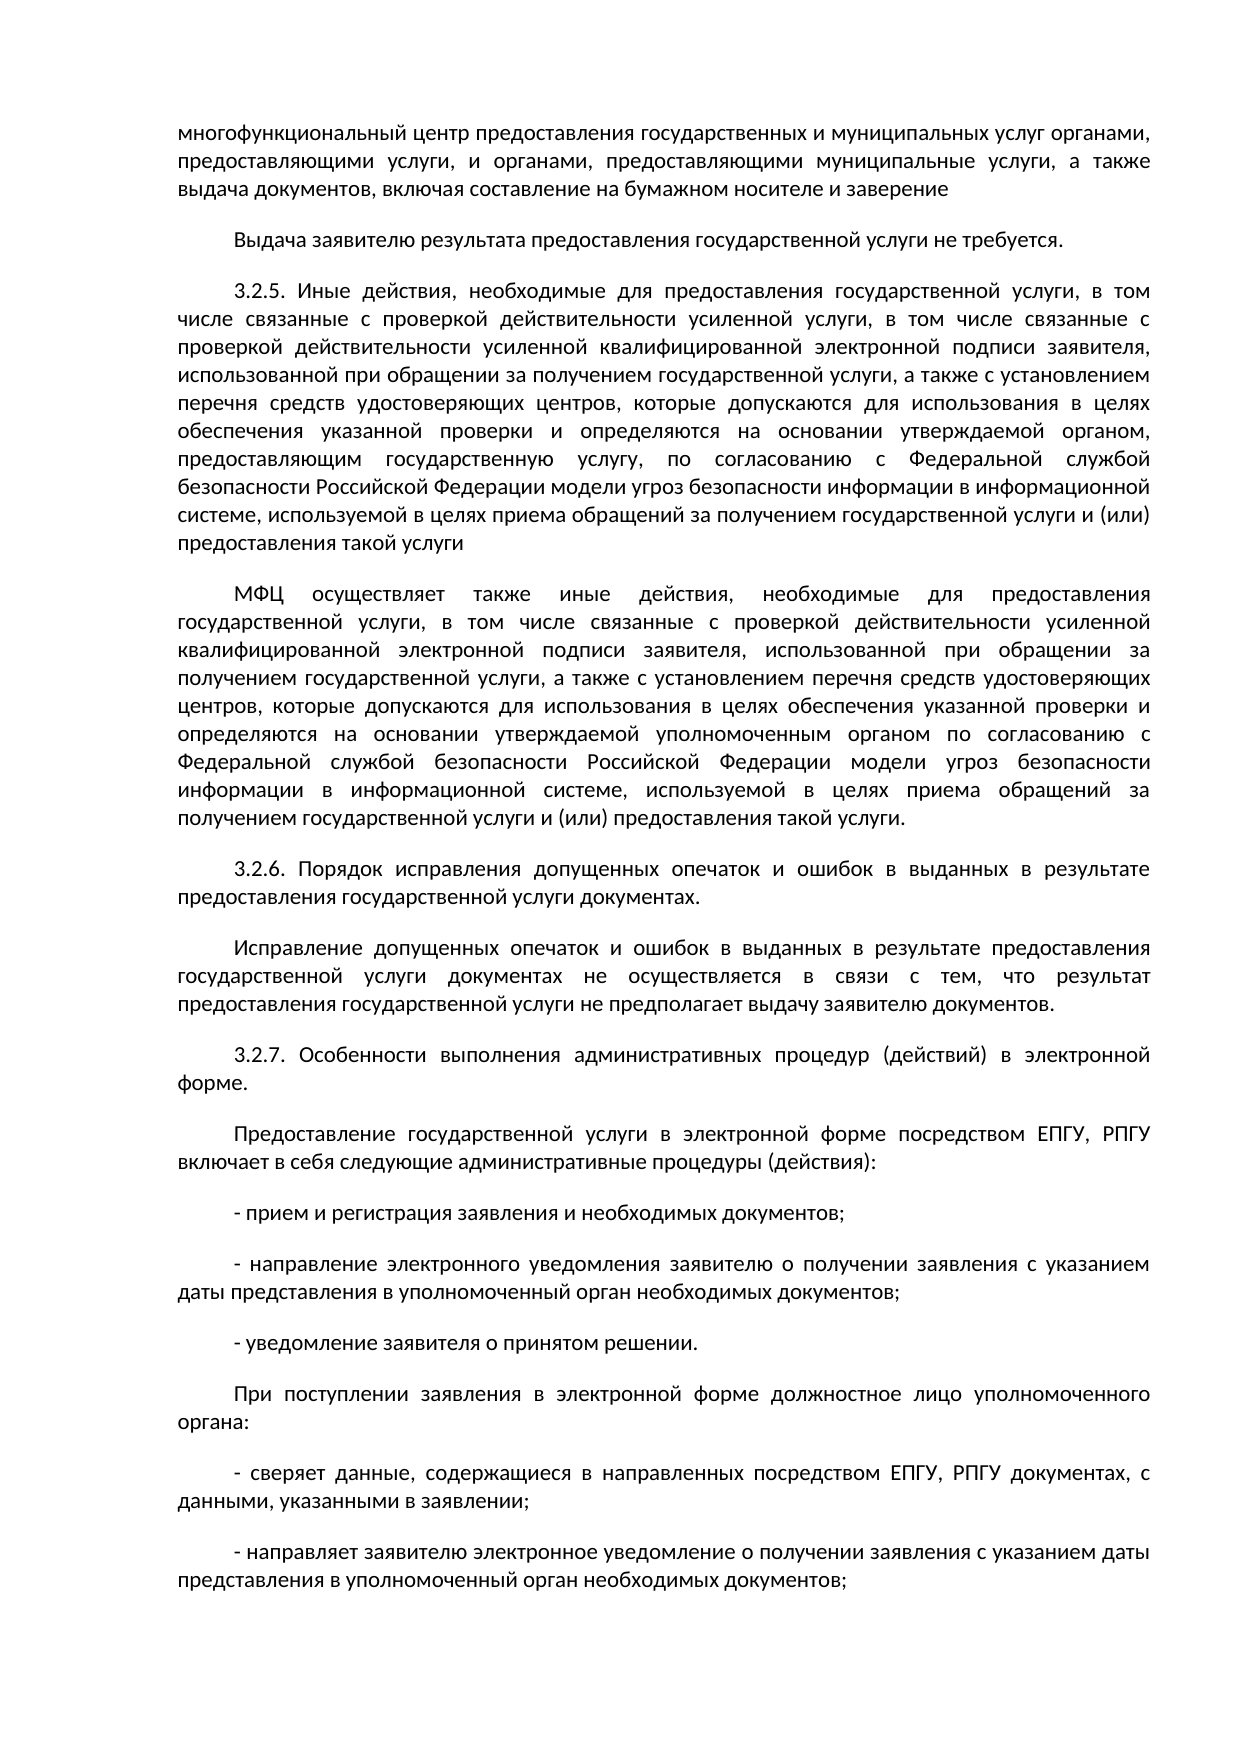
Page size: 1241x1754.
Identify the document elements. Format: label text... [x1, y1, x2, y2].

text МФЦ осуществляет также иные действия, необходимые для предоставления государственной услуги, в том числе связанные с проверкой действительности усиленной квалифицированной электронной подписи заявителя, использованной при обращении за получением государственной услуги, а также с установлением перечня средств удостоверяющих центров, которые допускаются для использования в целях обеспечения указанной проверки и определяются на основании утверждаемой уполномоченным органом по согласованию с Федеральной службой безопасности Российской Федерации модели угроз безопасности информации в информационной системе, используемой в целях приема обращений за получением государственной услуги и (или) предоставления такой услуги. [177, 579, 1152, 831]
text 3.2.7. Особенности выполнения административных процедур (действий) в электронной форме. [177, 1040, 1152, 1096]
text - направление электронного уведомления заявителю о получении заявления с указанием даты представления в уполномоченный орган необходимых документов; [177, 1249, 1152, 1305]
text - направляет заявителю электронное уведомление о получении заявления с указанием даты представления в уполномоченный орган необходимых документов; [177, 1537, 1152, 1593]
text 3.2.6. Порядок исправления допущенных опечаток и ошибок в выданных в результате предоставления государственной услуги документах. [177, 854, 1152, 910]
text При поступлении заявления в электронной форме должностное лицо уполномоченного органа: [177, 1379, 1152, 1435]
text - уведомление заявителя о принятом решении. [177, 1328, 1152, 1356]
text - сверяет данные, содержащиеся в направленных посредством ЕПГУ, РПГУ документах, с данными, указанными в заявлении; [177, 1458, 1152, 1514]
text Исправление допущенных опечаток и ошибок в выданных в результате предоставления государственной услуги документах не осуществляется в связи с тем, что результат предоставления государственной услуги не предполагает выдачу заявителю документов. [177, 933, 1152, 1017]
text Предоставление государственной услуги в электронной форме посредством ЕПГУ, РПГУ включает в себя следующие административные процедуры (действия): [177, 1119, 1152, 1175]
text Выдача заявителю результата предоставления государственной услуги не требуется. [177, 225, 1152, 253]
text 3.2.5. Иные действия, необходимые для предоставления государственной услуги, в том числе связанные с проверкой действительности усиленной услуги, в том числе связанные с проверкой действительности усиленной квалифицированной электронной подписи заявителя, использованной при обращении за получением государственной услуги, а также с установлением перечня средств удостоверяющих центров, которые допускаются для использования в целях обеспечения указанной проверки и определяются на основании утверждаемой органом, предоставляющим государственную услугу, по согласованию с Федеральной службой безопасности Российской Федерации модели угроз безопасности информации в информационной системе, используемой в целях приема обращений за получением государственной услуги и (или) предоставления такой услуги [177, 276, 1152, 556]
text - прием и регистрация заявления и необходимых документов; [177, 1198, 1152, 1226]
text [177, 118, 1152, 202]
